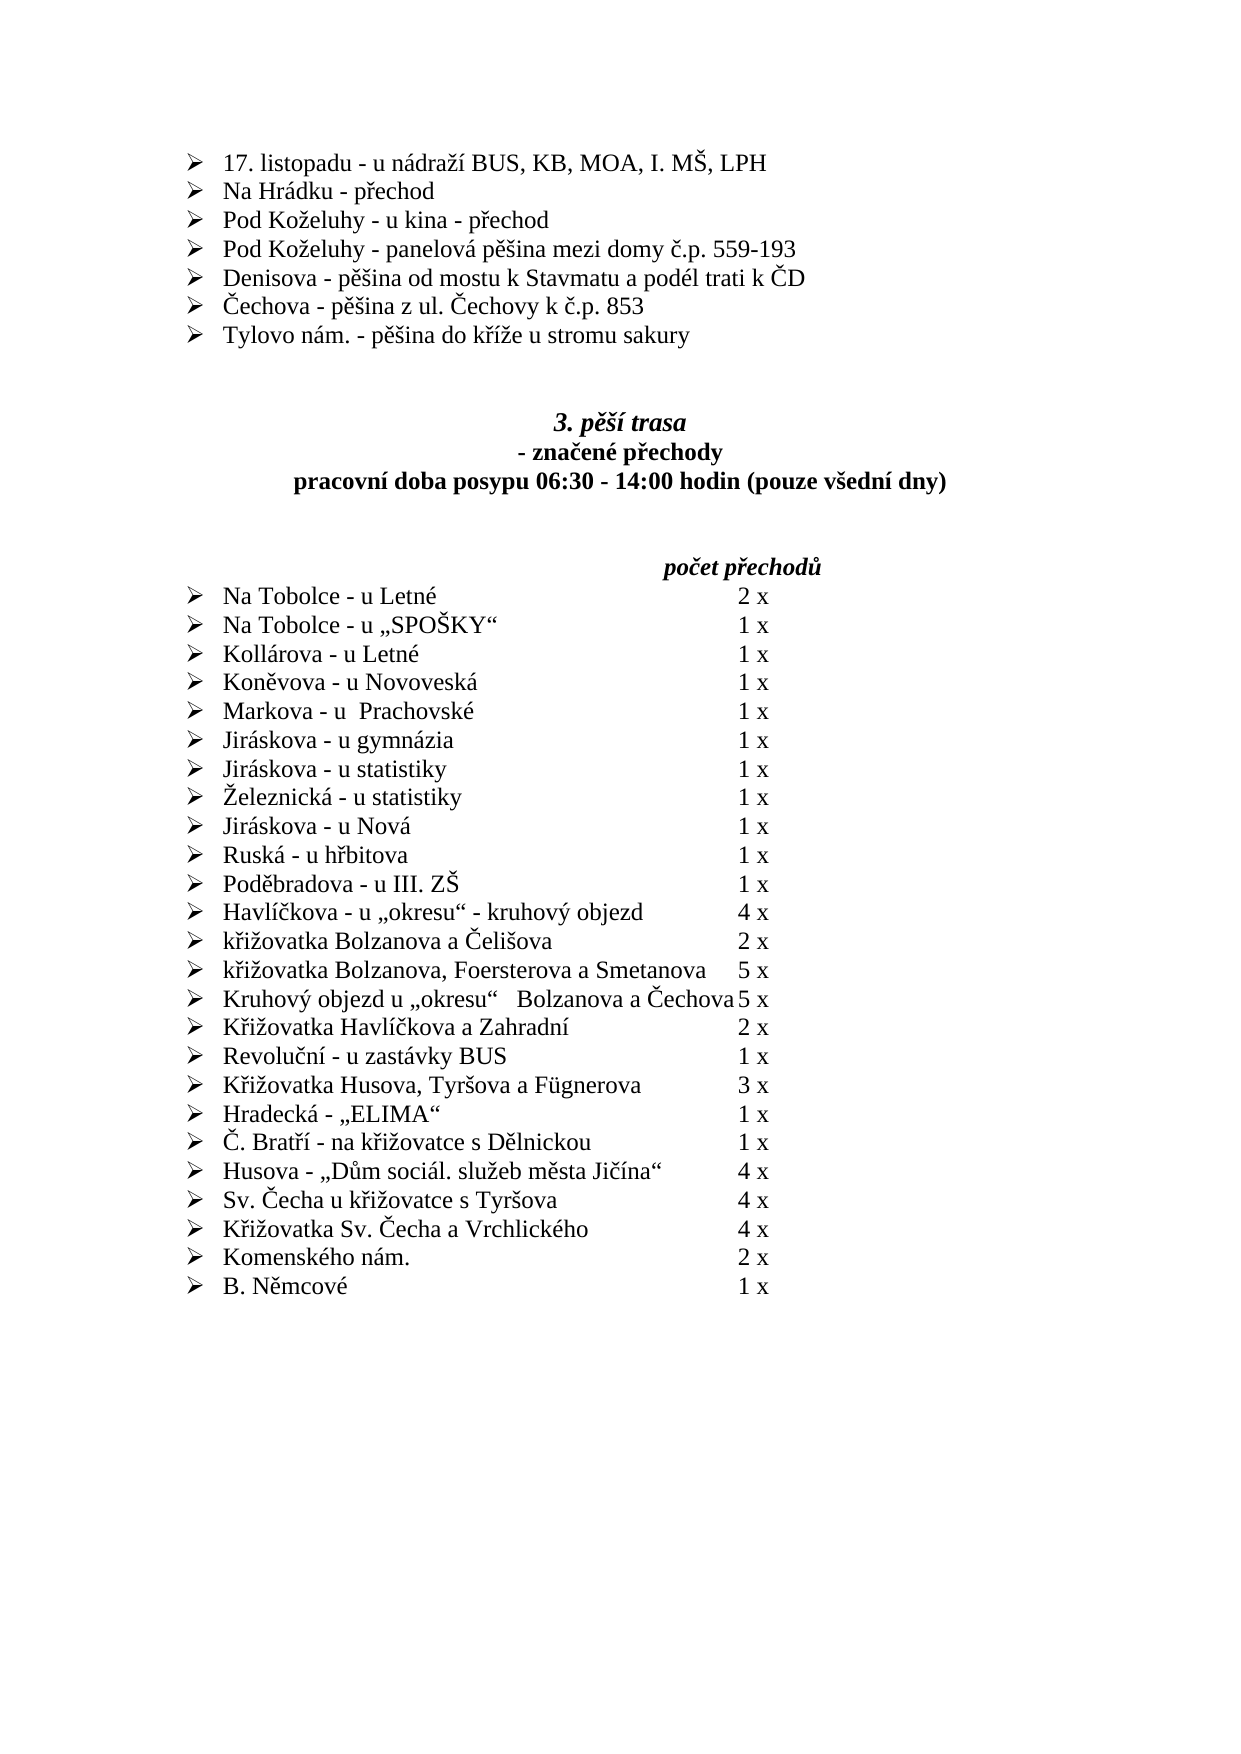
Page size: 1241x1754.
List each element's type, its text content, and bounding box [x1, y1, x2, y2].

list Kollárova - u Letné 1 x [185, 639, 1093, 667]
list křižovatka Bolzanova, Foersterova a Smetanova 5 x [185, 955, 1093, 984]
list Komenského nám. 2 x [185, 1242, 1093, 1271]
list - značené přechody [148, 437, 1093, 466]
list Ruská - u hřbitova 1 x [185, 840, 1093, 869]
list Křižovatka Husova, Tyršova a Fügnerova 3 x [185, 1070, 1093, 1099]
text počet přechodů [148, 524, 1093, 581]
list Revoluční - u zastávky BUS 1 x [185, 1041, 1093, 1070]
list Na Hrádku - přechod [185, 176, 1093, 205]
list Havlíčkova - u „okresu“ - kruhový objezd 4 x [185, 897, 1093, 926]
list Poděbradova - u III. ZŠ 1 x [185, 869, 1093, 897]
list Křižovatka Havlíčkova a Zahradní 2 x [185, 1012, 1093, 1041]
list Denisova - pěšina od mostu k Stavmatu a podél trati k ČD [185, 263, 1093, 291]
list Jiráskova - u gymnázia 1 x [185, 725, 1093, 754]
list Husova - „Dům sociál. služeb města Jičína“ 4 x [185, 1156, 1093, 1185]
list Sv. Čecha u křižovatce s Tyršova 4 x [185, 1185, 1093, 1214]
list 17. listopadu - u nádraží BUS, KB, MOA, I. MŠ, LPH [185, 148, 1093, 176]
list Čechova - pěšina z ul. Čechovy k č.p. 853 [185, 291, 1093, 320]
list Tylovo nám. - pěšina do kříže u stromu sakury [185, 320, 1093, 349]
list 3. pěší trasa [148, 406, 1093, 437]
list Křižovatka Sv. Čecha a Vrchlického 4 x [185, 1214, 1093, 1242]
list Železnická - u statistiky 1 x [185, 782, 1093, 811]
list Markova - u Prachovské 1 x [185, 696, 1093, 725]
list křižovatka Bolzanova a Čelišova 2 x [185, 926, 1093, 955]
list Jiráskova - u statistiky 1 x [185, 754, 1093, 782]
list Na Tobolce - u „SPOŠKY“ 1 x [185, 610, 1093, 639]
list B. Němcové 1 x [185, 1271, 1093, 1300]
list Jiráskova - u Nová 1 x [185, 811, 1093, 840]
list pracovní doba posypu 06:30 - 14:00 hodin (pouze všední dny) [148, 466, 1093, 495]
list Na Tobolce - u Letné 2 x [185, 581, 1093, 610]
list Č. Bratří - na křižovatce s Dělnickou 1 x [185, 1127, 1093, 1156]
list Hradecká - „ELIMA“ 1 x [185, 1099, 1093, 1127]
list Pod Koželuhy - panelová pěšina mezi domy č.p. 559-193 [185, 234, 1093, 263]
list Pod Koželuhy - u kina - přechod [185, 205, 1093, 234]
list Koněvova - u Novoveská 1 x [185, 667, 1093, 696]
list Kruhový objezd u „okresu“ Bolzanova a Čechova 5 x [185, 984, 1093, 1012]
